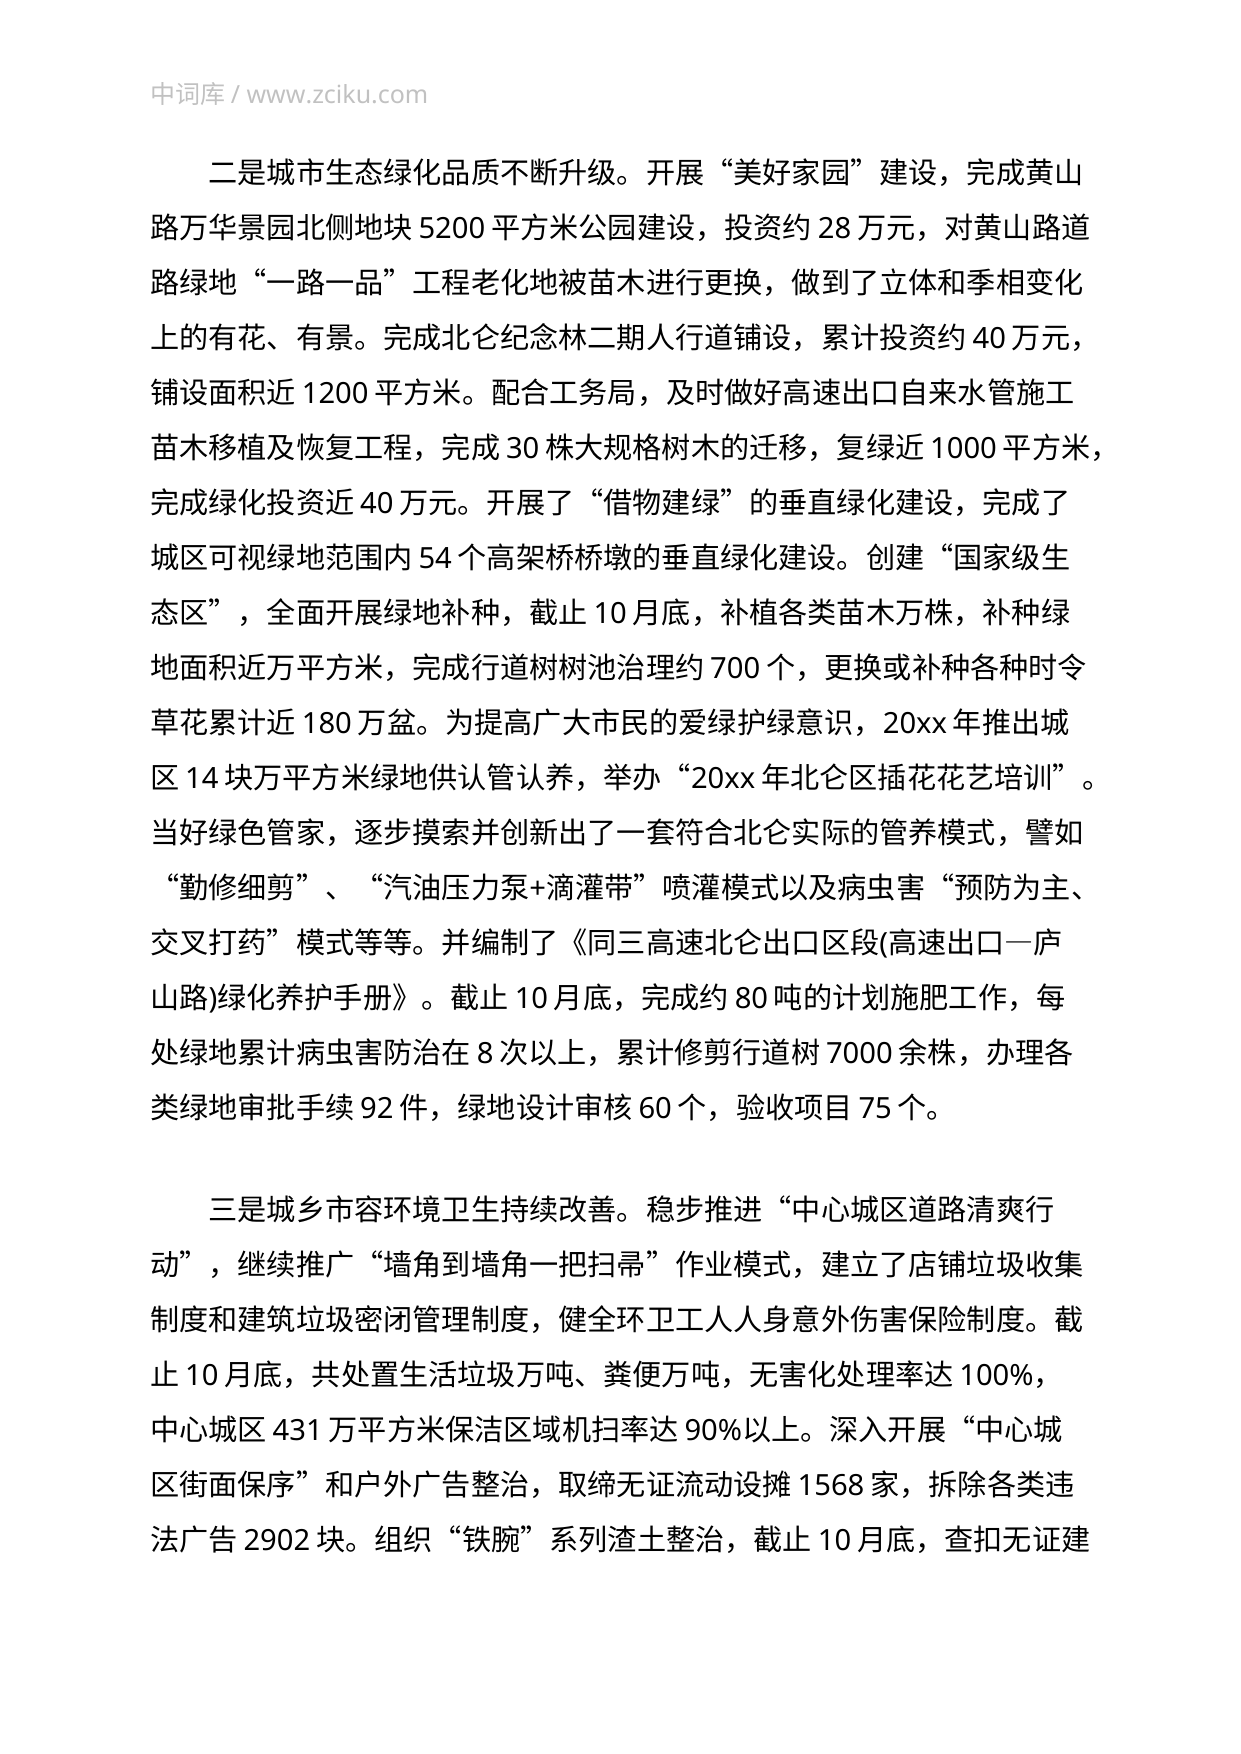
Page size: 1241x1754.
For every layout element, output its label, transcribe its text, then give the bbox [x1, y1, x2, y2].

text 二是城市生态绿化品质不断升级。开展“美好家园”建设，完成黄山路万华景园北侧地块5200平方米公园建设，投资约28万元，对黄山路道路绿地“一路一品”工程老化地被苗木进行更换，做到了立体和季相变化上的有花、有景。完成北仑纪念林二期人行道铺设，累计投资约40万元，铺设面积近1200平方米。配合工务局，及时做好高速出口自来水管施工苗木移植及恢复工程，完成30株大规格树木的迁移，复绿近1000平方米，完成绿化投资近40万元。开展了“借物建绿”的垂直绿化建设，完成了城区可视绿地范围内54个高架桥桥墩的垂直绿化建设。创建“国家级生态区”，全面开展绿地补种，截止10月底，补植各类苗木万株，补种绿地面积近万平方米，完成行道树树池治理约700个，更换或补种各种时令草花累计近180万盆。为提高广大市民的爱绿护绿意识，20xx年推出城区14块万平方米绿地供认管认养，举办“20xx年北仑区插花花艺培训”。当好绿色管家，逐步摸索并创新出了一套符合北仑实际的管养模式，譬如“勤修细剪”、“汽油压力泵+滴灌带”喷灌模式以及病虫害“预防为主、交叉打药”模式等等。并编制了《同三高速北仑出口区段(高速出口—庐山路)绿化养护手册》。截止10月底，完成约80吨的计划施肥工作，每处绿地累计病虫害防治在8次以上，累计修剪行道树7000余株，办理各类绿地审批手续92件，绿地设计审核60个，验收项目75个。 [150, 150, 1090, 1127]
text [150, 1187, 1090, 1559]
